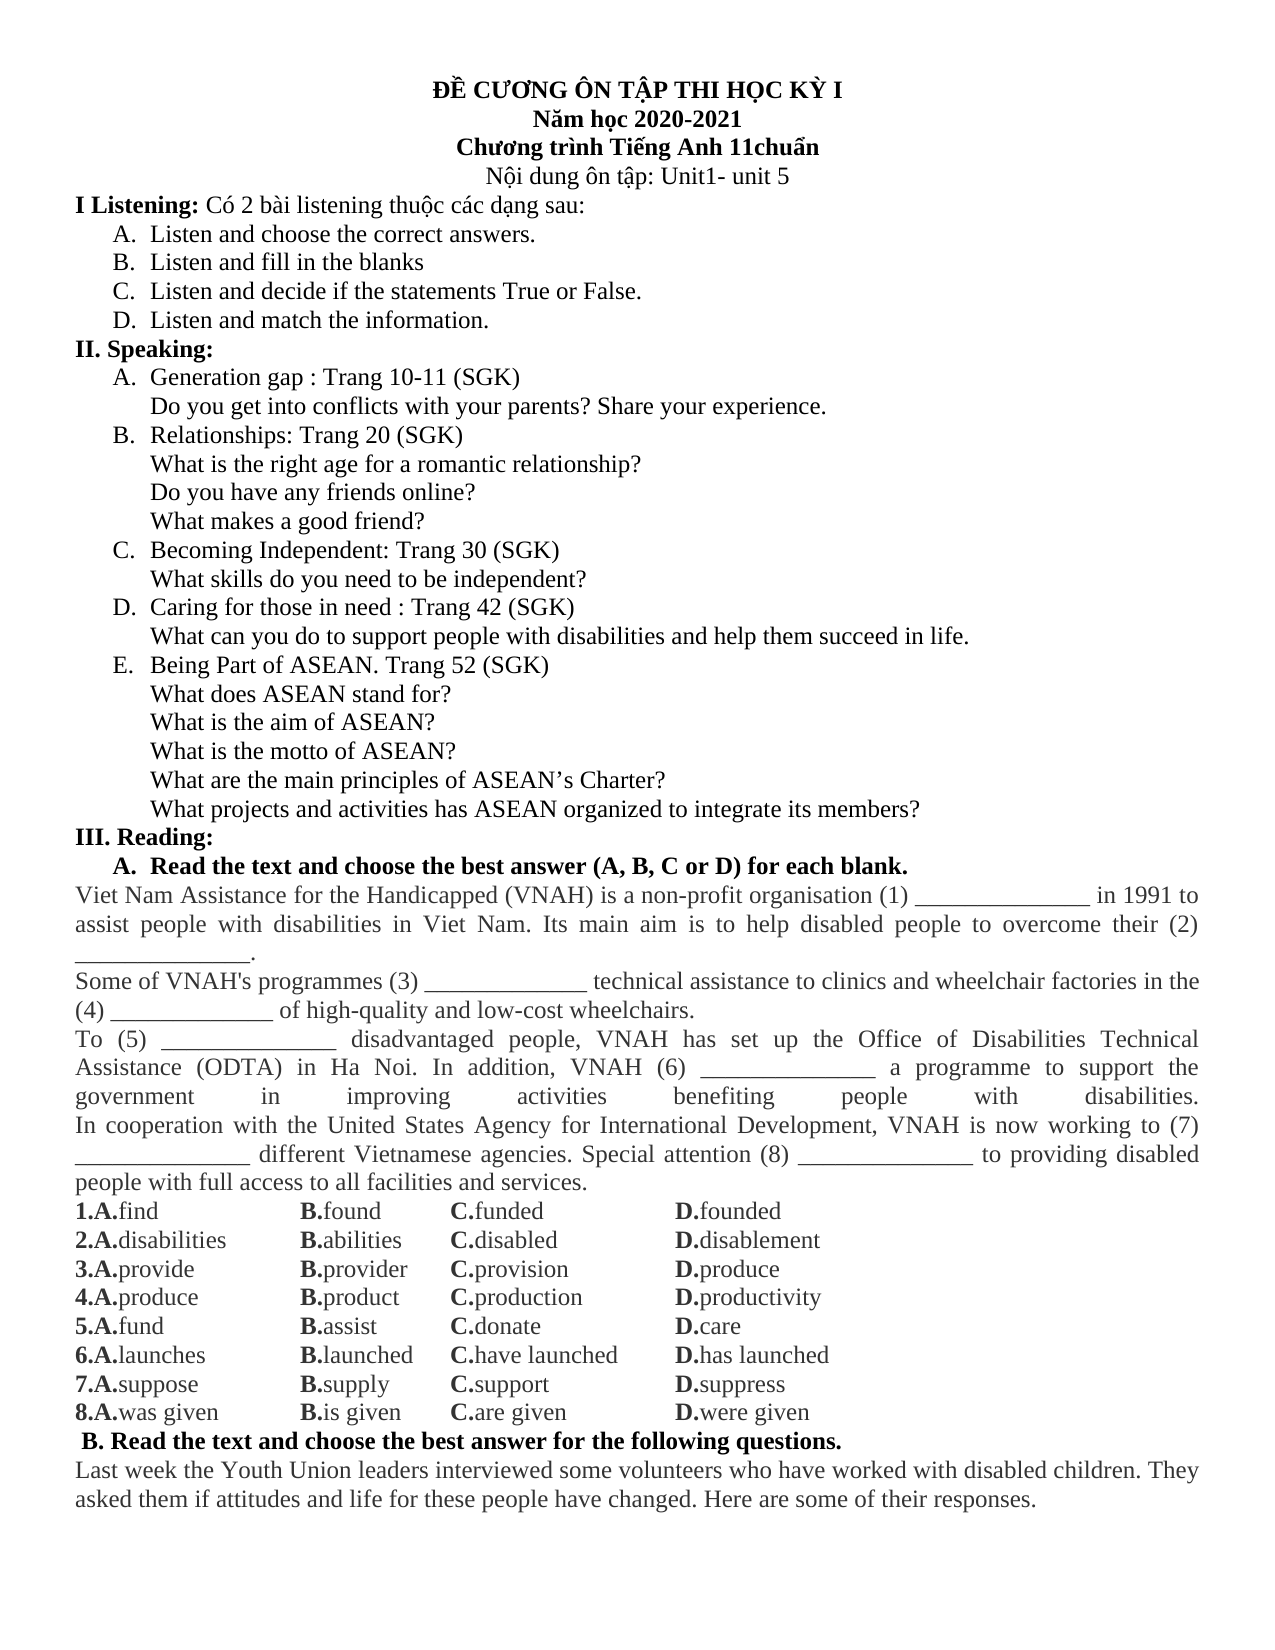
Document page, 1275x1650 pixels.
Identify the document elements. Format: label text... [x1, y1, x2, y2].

list What can you do to support people with disabilities and help them succeed in life. [150, 621, 1200, 650]
list What does ASEAN stand for? [150, 679, 1200, 707]
text 8.A.was given B.is given C.are given D.were given [75, 1397, 1200, 1426]
text Last week the Youth Union leaders interviewed some volunteers who have worked with disabled children. They asked them if attitudes and life for these people have changed. Here are some of their responses. [75, 1455, 1200, 1512]
text II. Speaking: [75, 334, 1200, 362]
list Do you get into conflicts with your parents? Share your experience. [150, 391, 1200, 420]
list Caring for those in need : Trang 42 (SGK) [112, 592, 1200, 621]
list Relationships: Trang 20 (SGK) [112, 420, 1200, 449]
text Năm học 2020-2021 [75, 104, 1200, 132]
list Listen and match the information. [112, 305, 1200, 334]
list Listen and choose the correct answers. [112, 219, 1200, 247]
text To (5) ______________ disadvantaged people, VNAH has set up the Office of Disabilities Technical Assistance (ODTA) in Ha Noi. In addition, VNAH (6) ______________ a programme to support the government in improving activities benefiting people with disabilities. In cooperation with the United States Agency for International Development, VNAH is now working to (7) ______________ different Vietnamese agencies. Special attention (8) ______________ to providing disabled people with full access to all facilities and services. [75, 1024, 1200, 1196]
list Generation gap : Trang 10-11 (SGK) [112, 362, 1200, 391]
text 1.A.find B.found C.funded D.founded [75, 1196, 1200, 1225]
text I Listening: Có 2 bài listening thuộc các dạng sau: [75, 190, 1200, 219]
list Do you have any friends online? [150, 477, 1200, 506]
list What are the main principles of ASEAN’s Charter? [150, 765, 1200, 794]
text ĐỀ CƯƠNG ÔN TẬP THI HỌC KỲ I [75, 75, 1200, 104]
text Nội dung ôn tập: Unit1- unit 5 [75, 161, 1200, 190]
text 4.A.produce B.product C.production D.productivity [75, 1282, 1200, 1311]
list Becoming Independent: Trang 30 (SGK) [112, 535, 1200, 564]
list What is the right age for a romantic relationship? [150, 449, 1200, 477]
text B. Read the text and choose the best answer for the following questions. [75, 1426, 1200, 1455]
text 6.A.launches B.launched C.have launched D.has launched [75, 1340, 1200, 1369]
text 2.A.disabilities B.abilities C.disabled D.disablement [75, 1225, 1200, 1254]
text 7.A.suppose B.supply C.support D.suppress [75, 1369, 1200, 1397]
list What skills do you need to be independent? [150, 564, 1200, 592]
list Read the text and choose the best answer (A, B, C or D) for each blank. [112, 851, 1200, 880]
text 3.A.provide B.provider C.provision D.produce [75, 1254, 1200, 1282]
text Chương trình Tiếng Anh 11chuẩn [75, 132, 1200, 161]
text III. Reading: [75, 822, 1200, 851]
list Listen and fill in the blanks [112, 247, 1200, 276]
list What makes a good friend? [150, 506, 1200, 535]
list What is the aim of ASEAN? [150, 707, 1200, 736]
text Viet Nam Assistance for the Handicapped (VNAH) is a non-profit organisation (1) ______________ in 1991 to assist people with disabilities in Viet Nam. Its main aim is to help disabled people to overcome their (2) ______________. Some of VNAH's programmes (3) _____________ technical assistance to clinics and wheelchair factories in the (4) _____________ of high-quality and low-cost wheelchairs. [75, 880, 1200, 1024]
list What projects and activities has ASEAN organized to integrate its members? [150, 794, 1200, 822]
list What is the motto of ASEAN? [150, 736, 1200, 765]
list Listen and decide if the statements True or False. [112, 276, 1200, 305]
text 5.A.fund B.assist C.donate D.care [75, 1311, 1200, 1340]
list Being Part of ASEAN. Trang 52 (SGK) [112, 650, 1200, 679]
